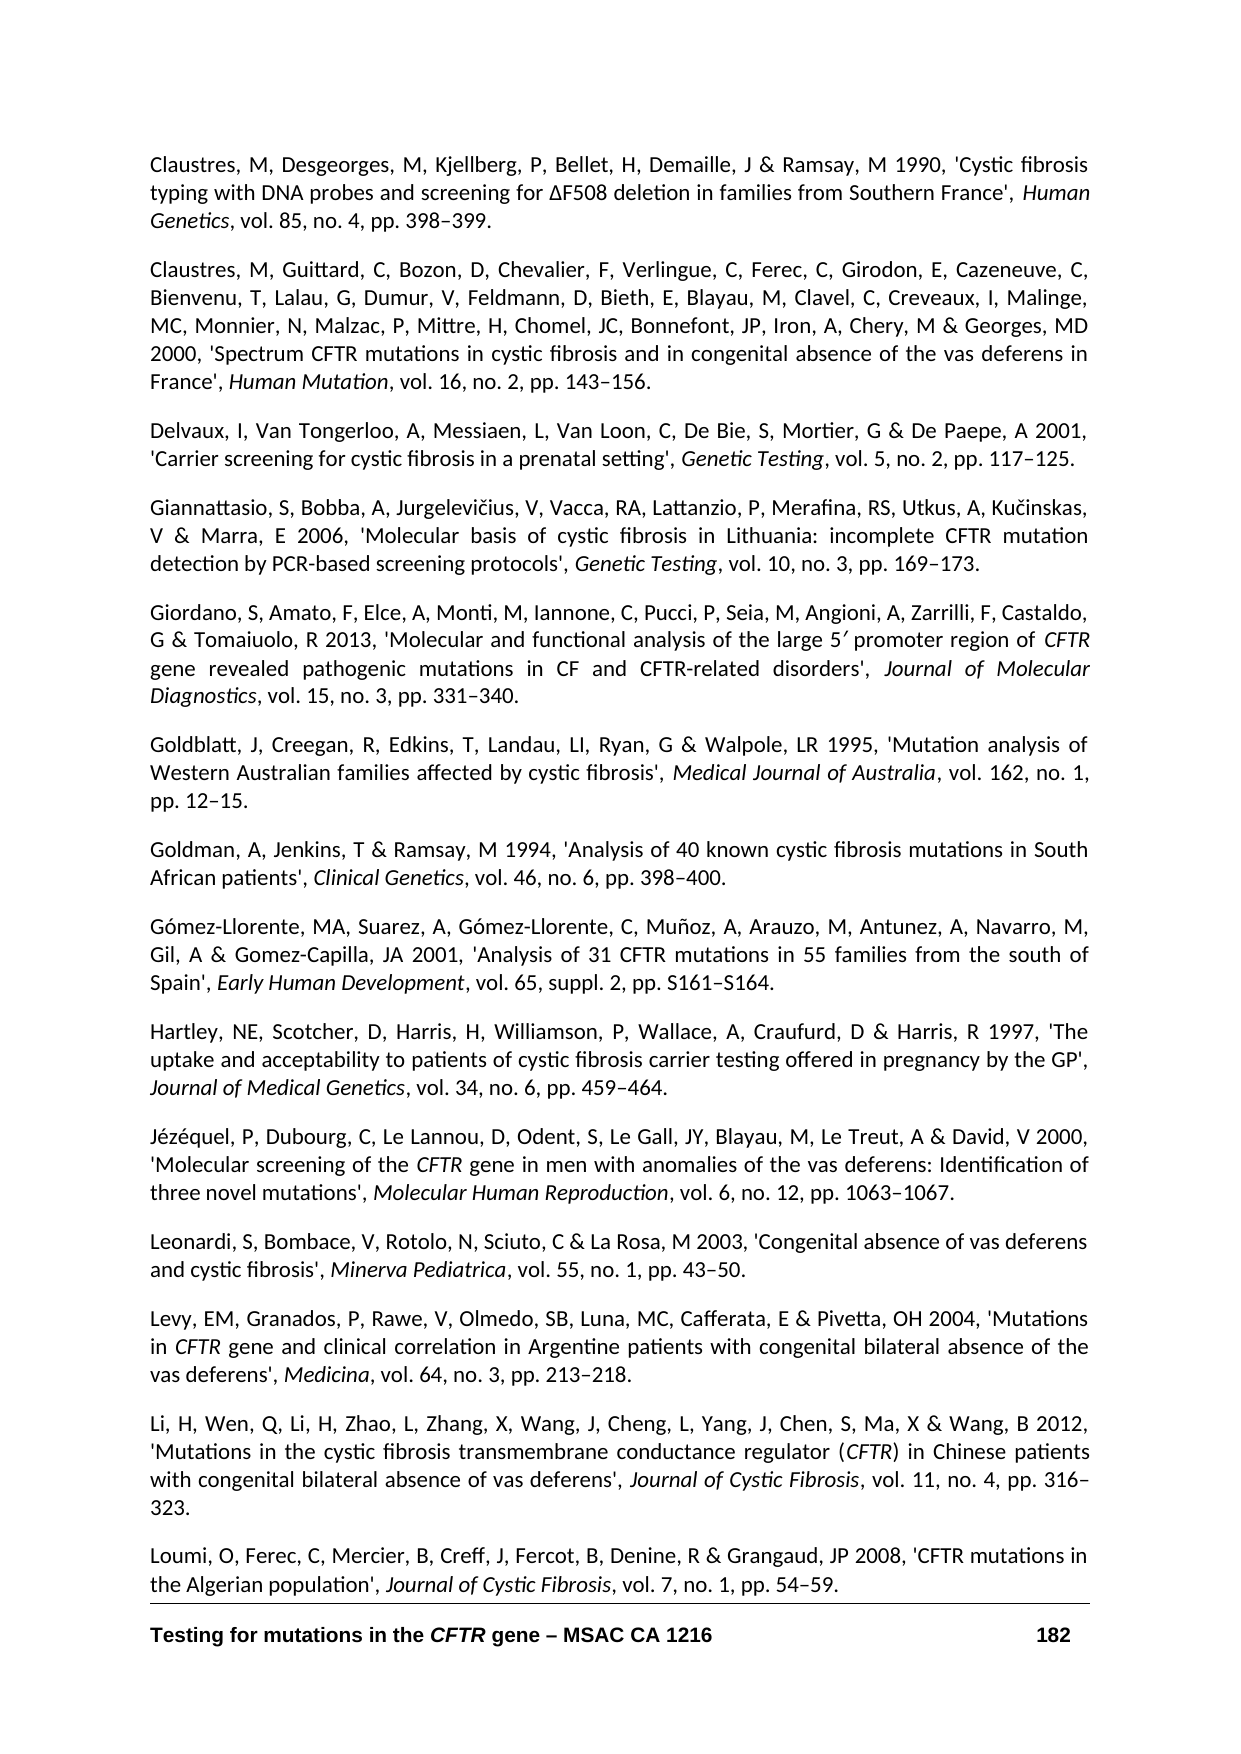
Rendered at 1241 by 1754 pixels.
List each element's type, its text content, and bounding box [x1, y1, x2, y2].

text Claustres, M, Desgeorges, M, Kjellberg, P, Bellet, H, Demaille, J & Ramsay, M 1990, 'Cystic fibrosis typing with DNA probes and screening for ΔF508 deletion in families from Southern France', Human Genetics, vol. 85, no. 4, pp. 398–399. [150, 150, 1090, 234]
text Giannattasio, S, Bobba, A, Jurgelevičius, V, Vacca, RA, Lattanzio, P, Merafina, RS, Utkus, A, Kučinskas, V & Marra, E 2006, 'Molecular basis of cystic fibrosis in Lithuania: incomplete CFTR mutation detection by PCR-based screening protocols', Genetic Testing, vol. 10, no. 3, pp. 169–173. [150, 493, 1090, 577]
text Li, H, Wen, Q, Li, H, Zhao, L, Zhang, X, Wang, J, Cheng, L, Yang, J, Chen, S, Ma, X & Wang, B 2012, 'Mutations in the cystic fibrosis transmembrane conductance regulator (CFTR) in Chinese patients with congenital bilateral absence of vas deferens', Journal of Cystic Fibrosis, vol. 11, no. 4, pp. 316–323. [150, 1409, 1090, 1521]
text Leonardi, S, Bombace, V, Rotolo, N, Sciuto, C & La Rosa, M 2003, 'Congenital absence of vas deferens and cystic fibrosis', Minerva Pediatrica, vol. 55, no. 1, pp. 43–50. [150, 1227, 1090, 1283]
text Goldblatt, J, Creegan, R, Edkins, T, Landau, LI, Ryan, G & Walpole, LR 1995, 'Mutation analysis of Western Australian families affected by cystic fibrosis', Medical Journal of Australia, vol. 162, no. 1, pp. 12–15. [150, 731, 1090, 814]
text Loumi, O, Ferec, C, Mercier, B, Creff, J, Fercot, B, Denine, R & Grangaud, JP 2008, 'CFTR mutations in the Algerian population', Journal of Cystic Fibrosis, vol. 7, no. 1, pp. 54–59. [150, 1542, 1090, 1598]
text Jézéquel, P, Dubourg, C, Le Lannou, D, Odent, S, Le Gall, JY, Blayau, M, Le Treut, A & David, V 2000, 'Molecular screening of the CFTR gene in men with anomalies of the vas deferens: Identification of three novel mutations', Molecular Human Reproduction, vol. 6, no. 12, pp. 1063–1067. [150, 1122, 1090, 1206]
text Claustres, M, Guittard, C, Bozon, D, Chevalier, F, Verlingue, C, Ferec, C, Girodon, E, Cazeneuve, C, Bienvenu, T, Lalau, G, Dumur, V, Feldmann, D, Bieth, E, Blayau, M, Clavel, C, Creveaux, I, Malinge, MC, Monnier, N, Malzac, P, Mittre, H, Chomel, JC, Bonnefont, JP, Iron, A, Chery, M & Georges, MD 2000, 'Spectrum CFTR mutations in cystic fibrosis and in congenital absence of the vas deferens in France', Human Mutation, vol. 16, no. 2, pp. 143–156. [150, 255, 1090, 395]
text Gómez-Llorente, MA, Suarez, A, Gómez-Llorente, C, Muñoz, A, Arauzo, M, Antunez, A, Navarro, M, Gil, A & Gomez-Capilla, JA 2001, 'Analysis of 31 CFTR mutations in 55 families from the south of Spain', Early Human Development, vol. 65, suppl. 2, pp. S161–S164. [150, 912, 1090, 996]
text Levy, EM, Granados, P, Rawe, V, Olmedo, SB, Luna, MC, Cafferata, E & Pivetta, OH 2004, 'Mutations in CFTR gene and clinical correlation in Argentine patients with congenital bilateral absence of the vas deferens', Medicina, vol. 64, no. 3, pp. 213–218. [150, 1304, 1090, 1388]
text Goldman, A, Jenkins, T & Ramsay, M 1994, 'Analysis of 40 known cystic fibrosis mutations in South African patients', Clinical Genetics, vol. 46, no. 6, pp. 398–400. [150, 835, 1090, 891]
text Giordano, S, Amato, F, Elce, A, Monti, M, Iannone, C, Pucci, P, Seia, M, Angioni, A, Zarrilli, F, Castaldo, G & Tomaiuolo, R 2013, 'Molecular and functional analysis of the large 5′ promoter region of CFTR gene revealed pathogenic mutations in CF and CFTR-related disorders', Journal of Molecular Diagnostics, vol. 15, no. 3, pp. 331–340. [150, 598, 1090, 710]
text Delvaux, I, Van Tongerloo, A, Messiaen, L, Van Loon, C, De Bie, S, Mortier, G & De Paepe, A 2001, 'Carrier screening for cystic fibrosis in a prenatal setting', Genetic Testing, vol. 5, no. 2, pp. 117–125. [150, 416, 1090, 472]
text Hartley, NE, Scotcher, D, Harris, H, Williamson, P, Wallace, A, Craufurd, D & Harris, R 1997, 'The uptake and acceptability to patients of cystic fibrosis carrier testing offered in pregnancy by the GP', Journal of Medical Genetics, vol. 34, no. 6, pp. 459–464. [150, 1017, 1090, 1101]
